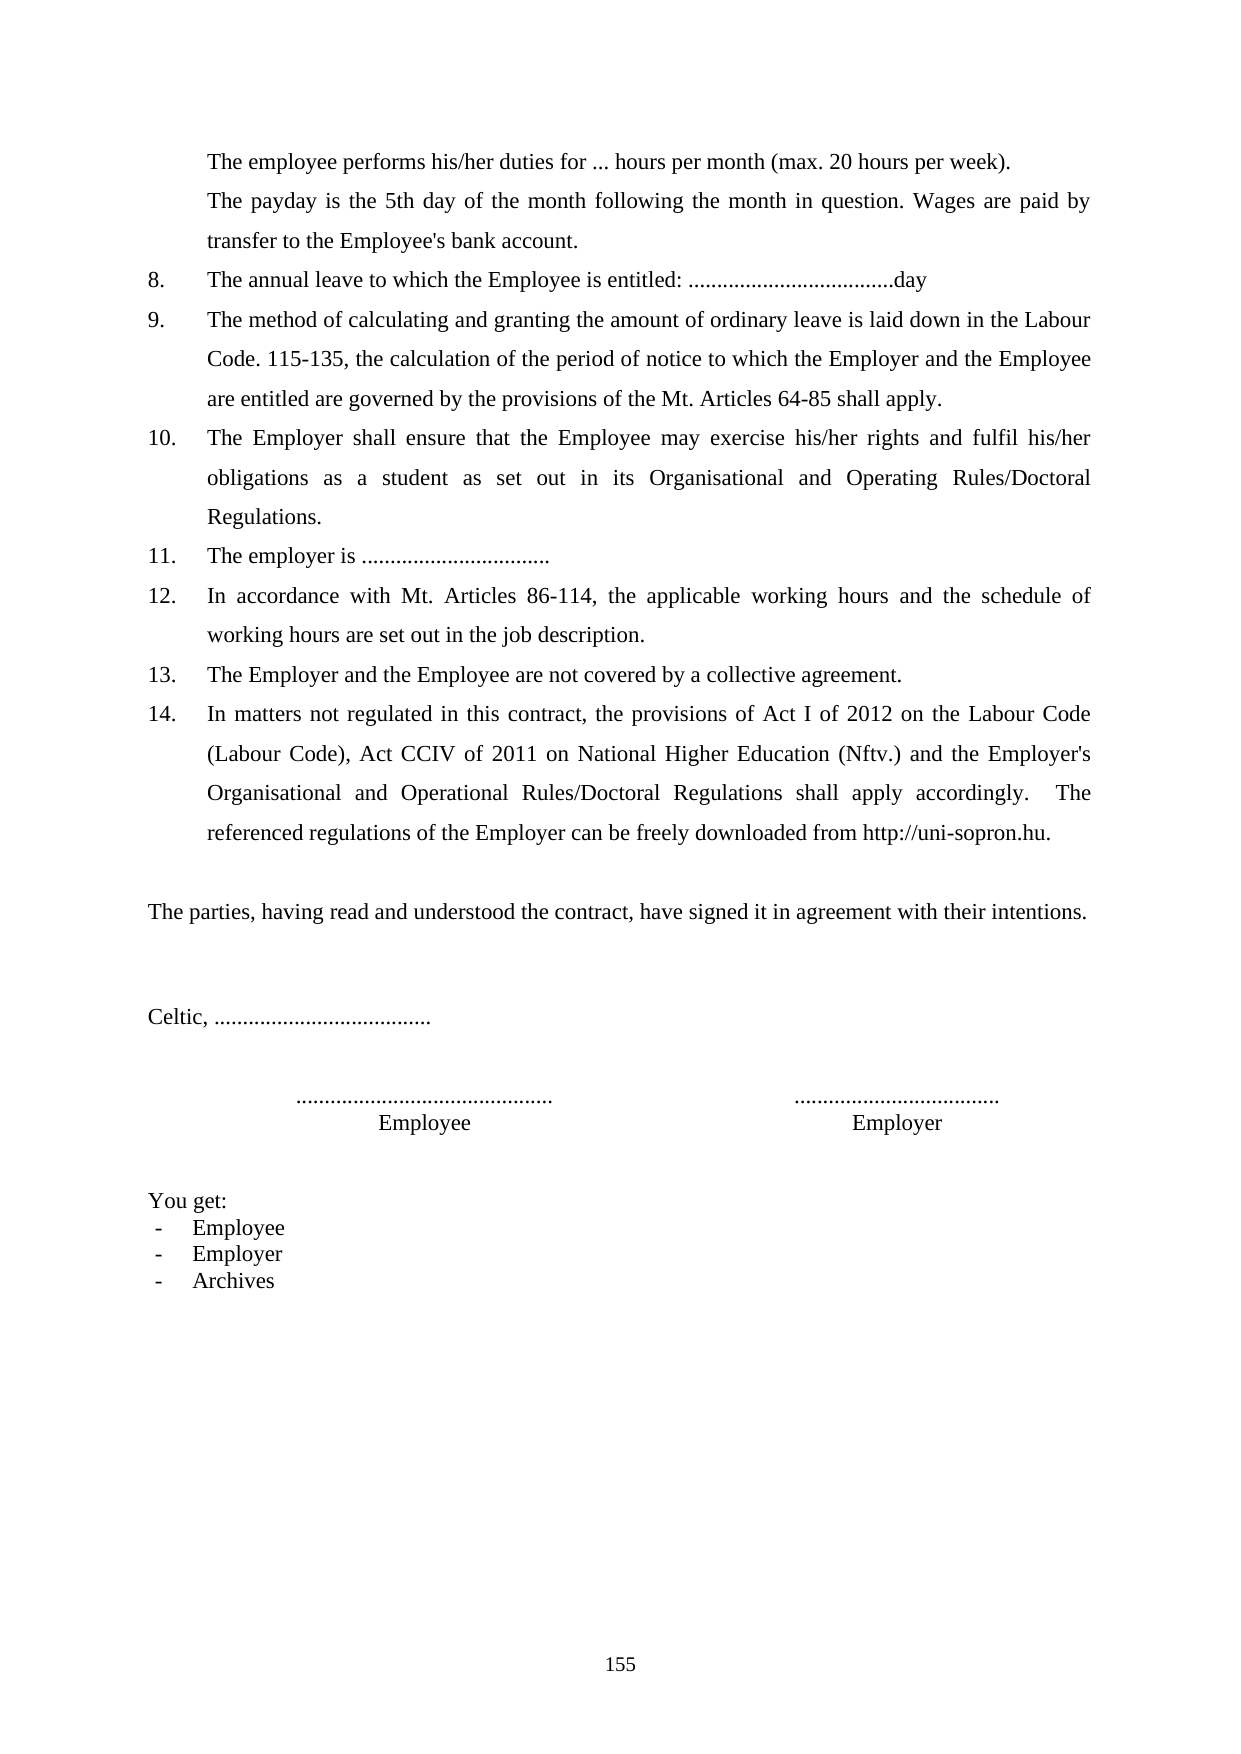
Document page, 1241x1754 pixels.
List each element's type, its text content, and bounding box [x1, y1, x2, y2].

list In accordance with Mt. Articles 86-114, the applicable working hours and the schedule of working hours are set out in the job description. [148, 582, 1092, 648]
list Archives [154, 1267, 1092, 1293]
text The employee performs his/her duties for ... hours per month (max. 20 hours per week). [207, 148, 1092, 174]
text You get: [148, 1188, 1092, 1214]
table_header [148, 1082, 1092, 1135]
text The payday is the 5th day of the month following the month in question. Wages are paid by transfer to the Employee's bank account. [207, 187, 1092, 253]
list Employee [154, 1214, 1092, 1240]
text Celtic, ...................................... [148, 1003, 1092, 1029]
list The annual leave to which the Employee is entitled: ....................................day [148, 266, 1092, 292]
list Employer [154, 1240, 1092, 1267]
list In matters not regulated in this contract, the provisions of Act I of 2012 on the Labour Code (Labour Code), Act CCIV of 2011 on National Higher Education (Nftv.) and the Employer's Organisational and Operational Rules/Doctoral Regulations shall apply accordingly. The referenced regulations of the Employer can be freely downloaded from http://uni-sopron.hu. [148, 700, 1092, 845]
list The Employer shall ensure that the Employee may exercise his/her rights and fulfil his/her obligations as a student as set out in its Organisational and Operating Rules/Doctoral Regulations. [148, 424, 1092, 529]
text The parties, having read and understood the contract, have signed it in agreement with their intentions. [148, 898, 1092, 924]
list The method of calculating and granting the amount of ordinary leave is laid down in the Labour Code. 115-135, the calculation of the period of notice to which the Employer and the Employee are entitled are governed by the provisions of the Mt. Articles 64-85 shall apply. [148, 306, 1092, 411]
list The Employer and the Employee are not covered by a collective agreement. [148, 661, 1092, 687]
list The employer is ................................. [148, 542, 1092, 569]
